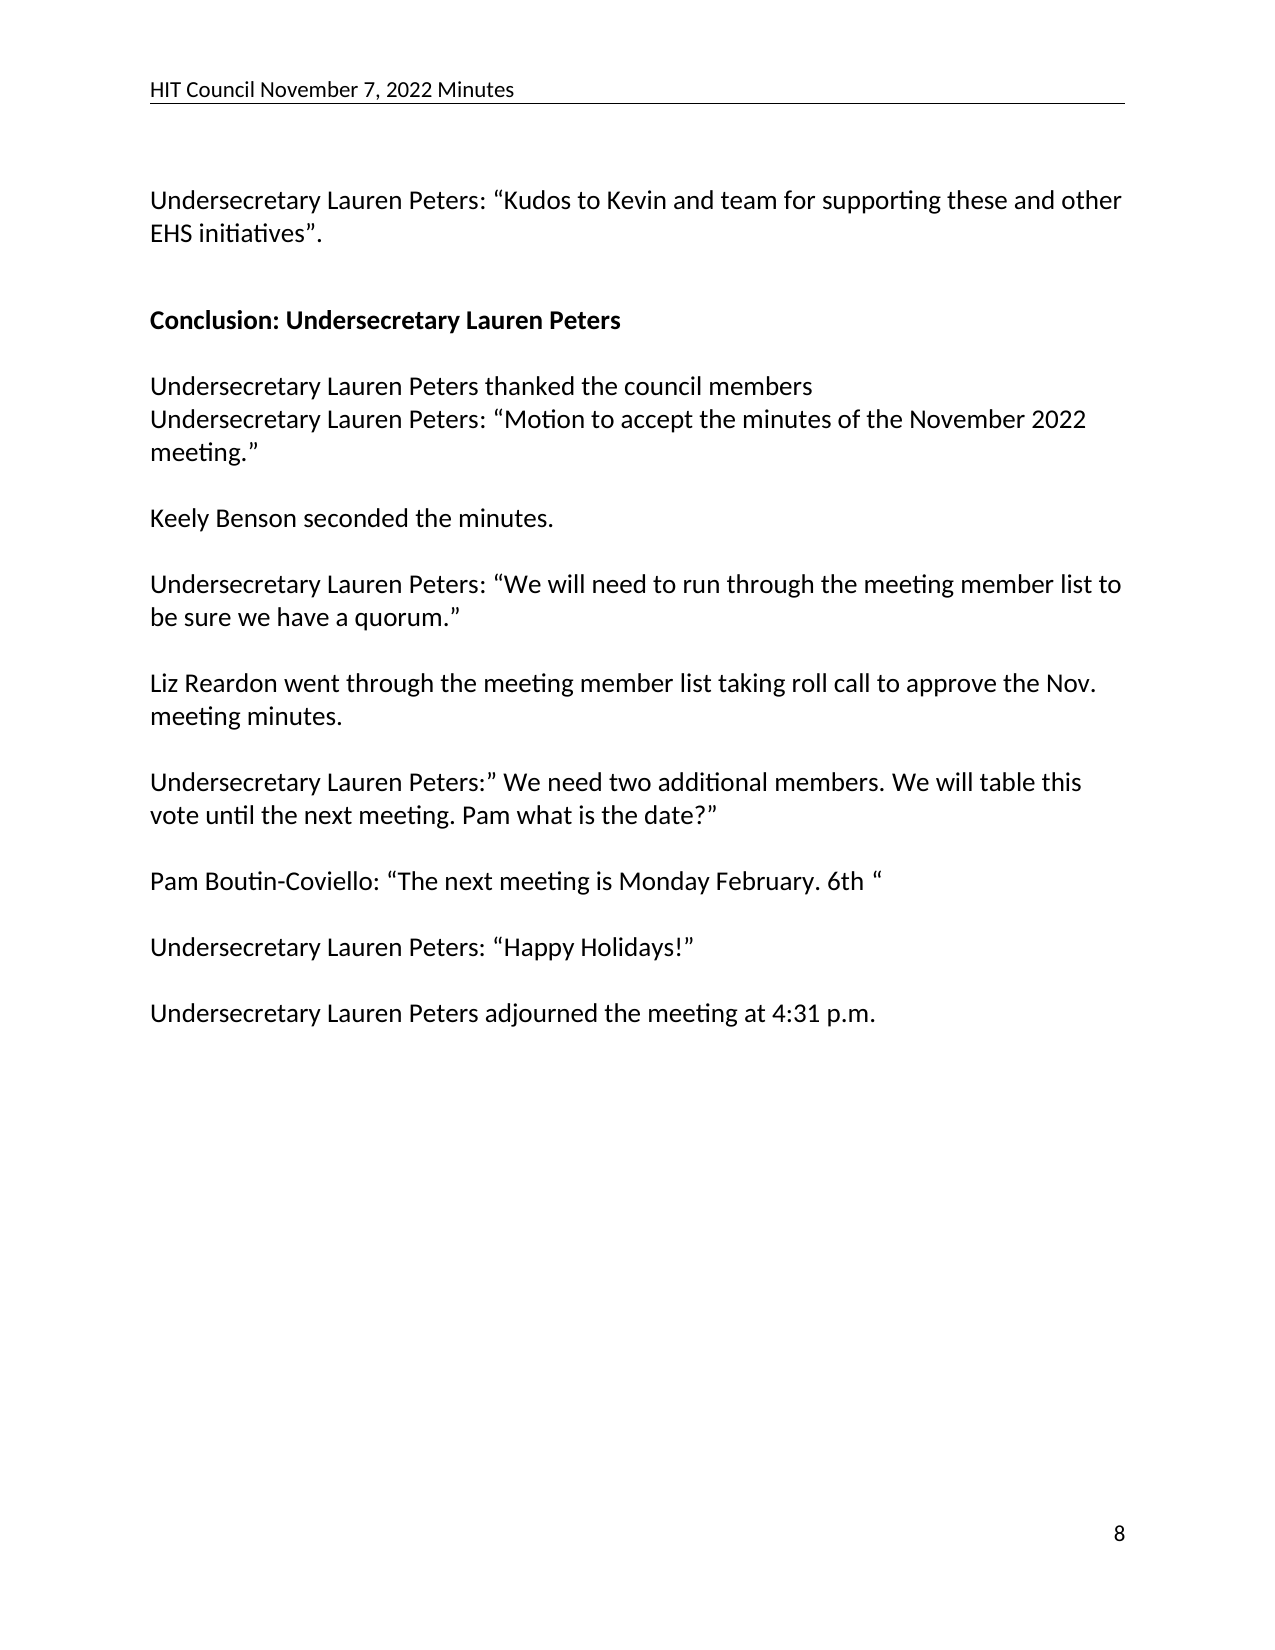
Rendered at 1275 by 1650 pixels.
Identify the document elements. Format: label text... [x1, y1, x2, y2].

text Undersecretary Lauren Peters: “Motion to accept the minutes of the November 2022 meeting.” [150, 402, 1125, 468]
text Undersecretary Lauren Peters adjourned the meeting at 4:31 p.m. [150, 996, 1125, 1029]
text Liz Reardon went through the meeting member list taking roll call to approve the Nov. meeting minutes. [150, 666, 1125, 732]
text Undersecretary Lauren Peters: “Happy Holidays!” [150, 930, 1125, 963]
text Undersecretary Lauren Peters:” We need two additional members. We will table this vote until the next meeting. Pam what is the date?” [150, 765, 1125, 831]
text Pam Boutin-Coviello: “The next meeting is Monday February. 6th “ [150, 864, 1125, 897]
text Undersecretary Lauren Peters: “We will need to run through the meeting member list to be sure we have a quorum.” [150, 567, 1125, 633]
text Undersecretary Lauren Peters thanked the council members [150, 369, 1125, 402]
subtitle Conclusion: Undersecretary Lauren Peters [150, 303, 1125, 336]
text Undersecretary Lauren Peters: “Kudos to Kevin and team for supporting these and other EHS initiatives”. [150, 183, 1125, 249]
text Keely Benson seconded the minutes. [150, 501, 1125, 534]
